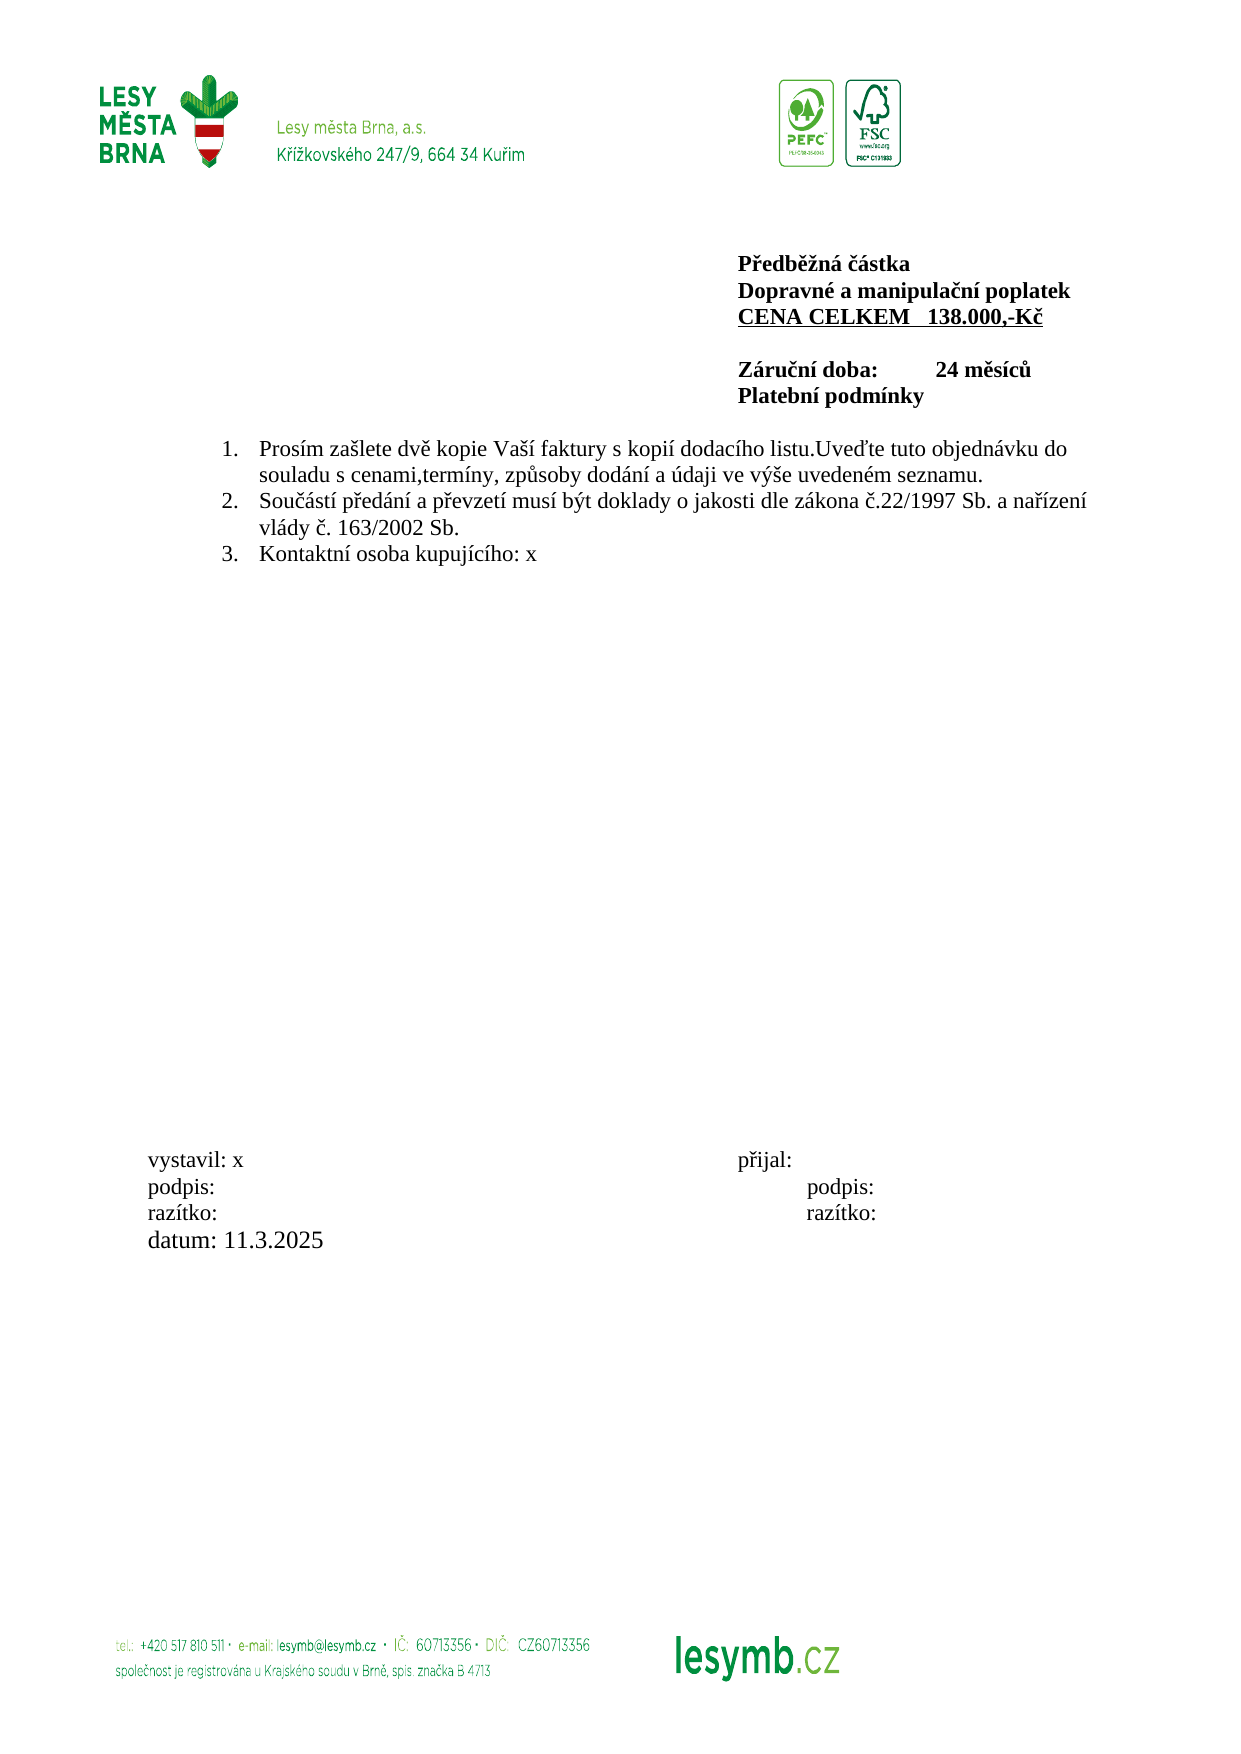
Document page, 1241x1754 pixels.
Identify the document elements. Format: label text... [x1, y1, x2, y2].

list Prosím zašlete dvě kopie Vaší faktury s kopií dodacího listu.Uveďte tuto objednávku do souladu s cenami,termíny, způsoby dodání a údaji ve výše uvedeném seznamu. [221, 435, 1093, 487]
text Dopravné a manipulační poplatek [148, 277, 1093, 303]
text Platební podmínky [148, 382, 1093, 408]
text Předběžná částka [664, 250, 1093, 277]
list Součástí předání a převzetí musí být doklady o jakosti dle zákona č.22/1997 Sb. a nařízení vlády č. 163/2002 Sb. [221, 487, 1093, 540]
text razítko: razítko: [148, 1199, 1093, 1225]
text Záruční doba: 24 měsíců [148, 356, 1093, 382]
text datum: 11.3.2025 [148, 1225, 1093, 1254]
text vystavil: x přijal: [148, 1146, 1093, 1173]
text CENA CELKEM 138.000,-Kč [148, 303, 1093, 329]
text podpis: podpis: [148, 1173, 1093, 1199]
list Kontaktní osoba kupujícího: x [221, 540, 1093, 567]
